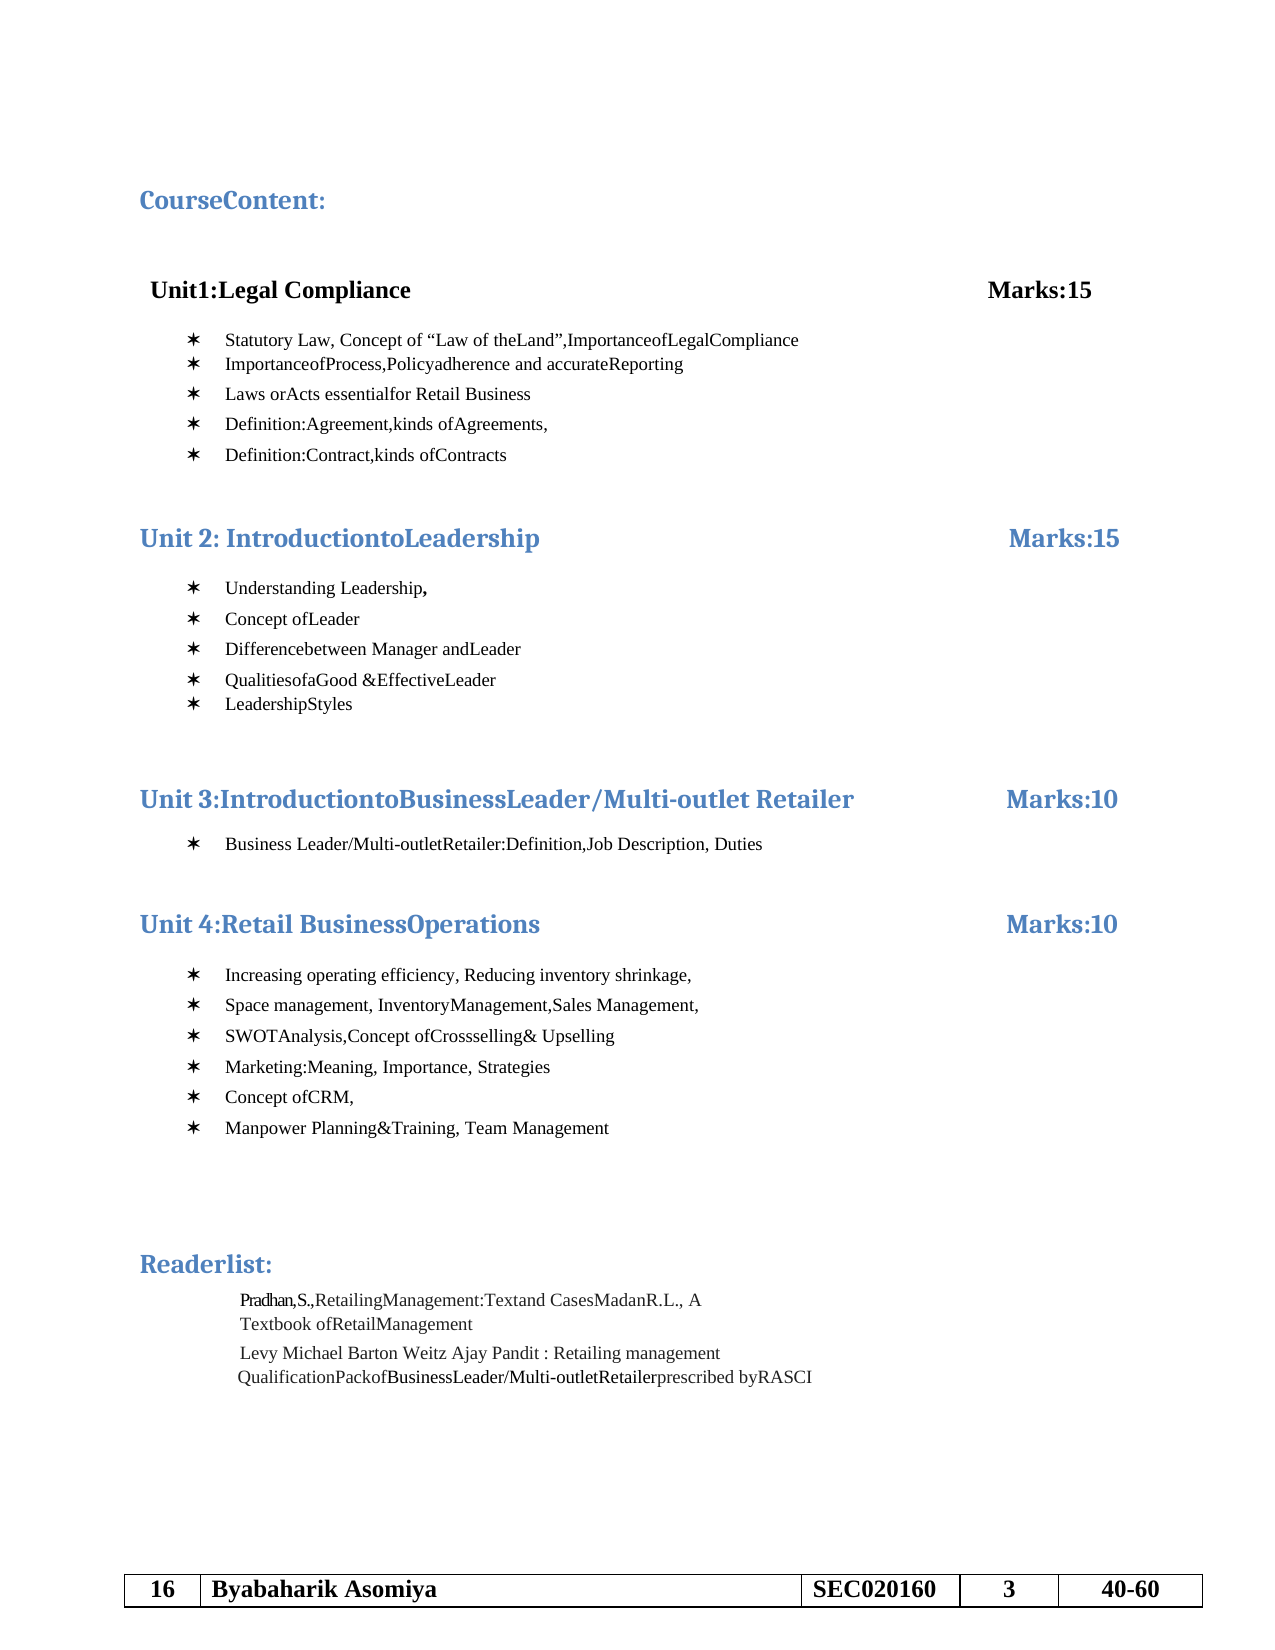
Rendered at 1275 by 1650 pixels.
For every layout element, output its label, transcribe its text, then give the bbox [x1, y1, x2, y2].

list LeadershipStyles [187, 693, 1135, 716]
list Increasing operating efficiency, Reducing inventory shrinkage, [187, 957, 1135, 987]
list Concept ofCRM, [187, 1079, 1135, 1110]
subtitle Unit 3:IntroductiontoBusinessLeader/Multi-outlet Retailer Marks:10 [139, 784, 1135, 815]
list Manpower Planning&Training, Team Management [187, 1110, 1135, 1140]
list Space management, InventoryManagement,Sales Management, [187, 987, 1135, 1018]
list Differencebetween Manager andLeader [187, 631, 1135, 662]
subtitle Unit 4:Retail BusinessOperations Marks:10 [139, 909, 1135, 941]
list Definition:Agreement,kinds ofAgreements, [187, 406, 1135, 437]
subtitle Readerlist: [139, 1249, 1135, 1281]
list QualitiesofaGood &EffectiveLeader [187, 662, 1135, 692]
list Definition:Contract,kinds ofContracts [187, 437, 1135, 467]
list Statutory Law, Concept of “Law of theLand”,ImportanceofLegalCompliance [187, 329, 1135, 352]
table_header Byabaharik Asomiya [201, 1575, 801, 1606]
text Pradhan,S.,RetailingManagement:Textand CasesMadanR.L., A Textbook ofRetailManagement [239, 1289, 748, 1335]
table_header 3 [961, 1575, 1058, 1606]
table_header 40-60 [1059, 1575, 1202, 1606]
list Laws orActs essentialfor Retail Business [187, 376, 1135, 406]
list Business Leader/Multi-outletRetailer:Definition,Job Description, Duties [187, 833, 1135, 856]
text Unit1:Legal Compliance Marks:15 [150, 275, 1135, 304]
subtitle CourseContent: [139, 185, 1135, 216]
list SWOTAnalysis,Concept ofCrossselling& Upselling [187, 1020, 1123, 1049]
list Understanding Leadership, [187, 570, 1135, 601]
list Marketing:Meaning, Importance, Strategies [187, 1049, 1135, 1079]
subtitle Unit 2: IntroductiontoLeadership Marks:15 [139, 523, 1135, 554]
text Levy Michael Barton Weitz Ajay Pandit : Retailing management [239, 1342, 941, 1363]
table_header SEC0201603 [802, 1575, 959, 1606]
table_header 16 [125, 1575, 200, 1606]
list ImportanceofProcess,Policyadherence and accurateReporting [187, 353, 1135, 376]
list Concept ofLeader [187, 601, 1135, 631]
text QualificationPackofBusinessLeader/Multi-outletRetailerprescribed byRASCI [237, 1366, 1135, 1388]
